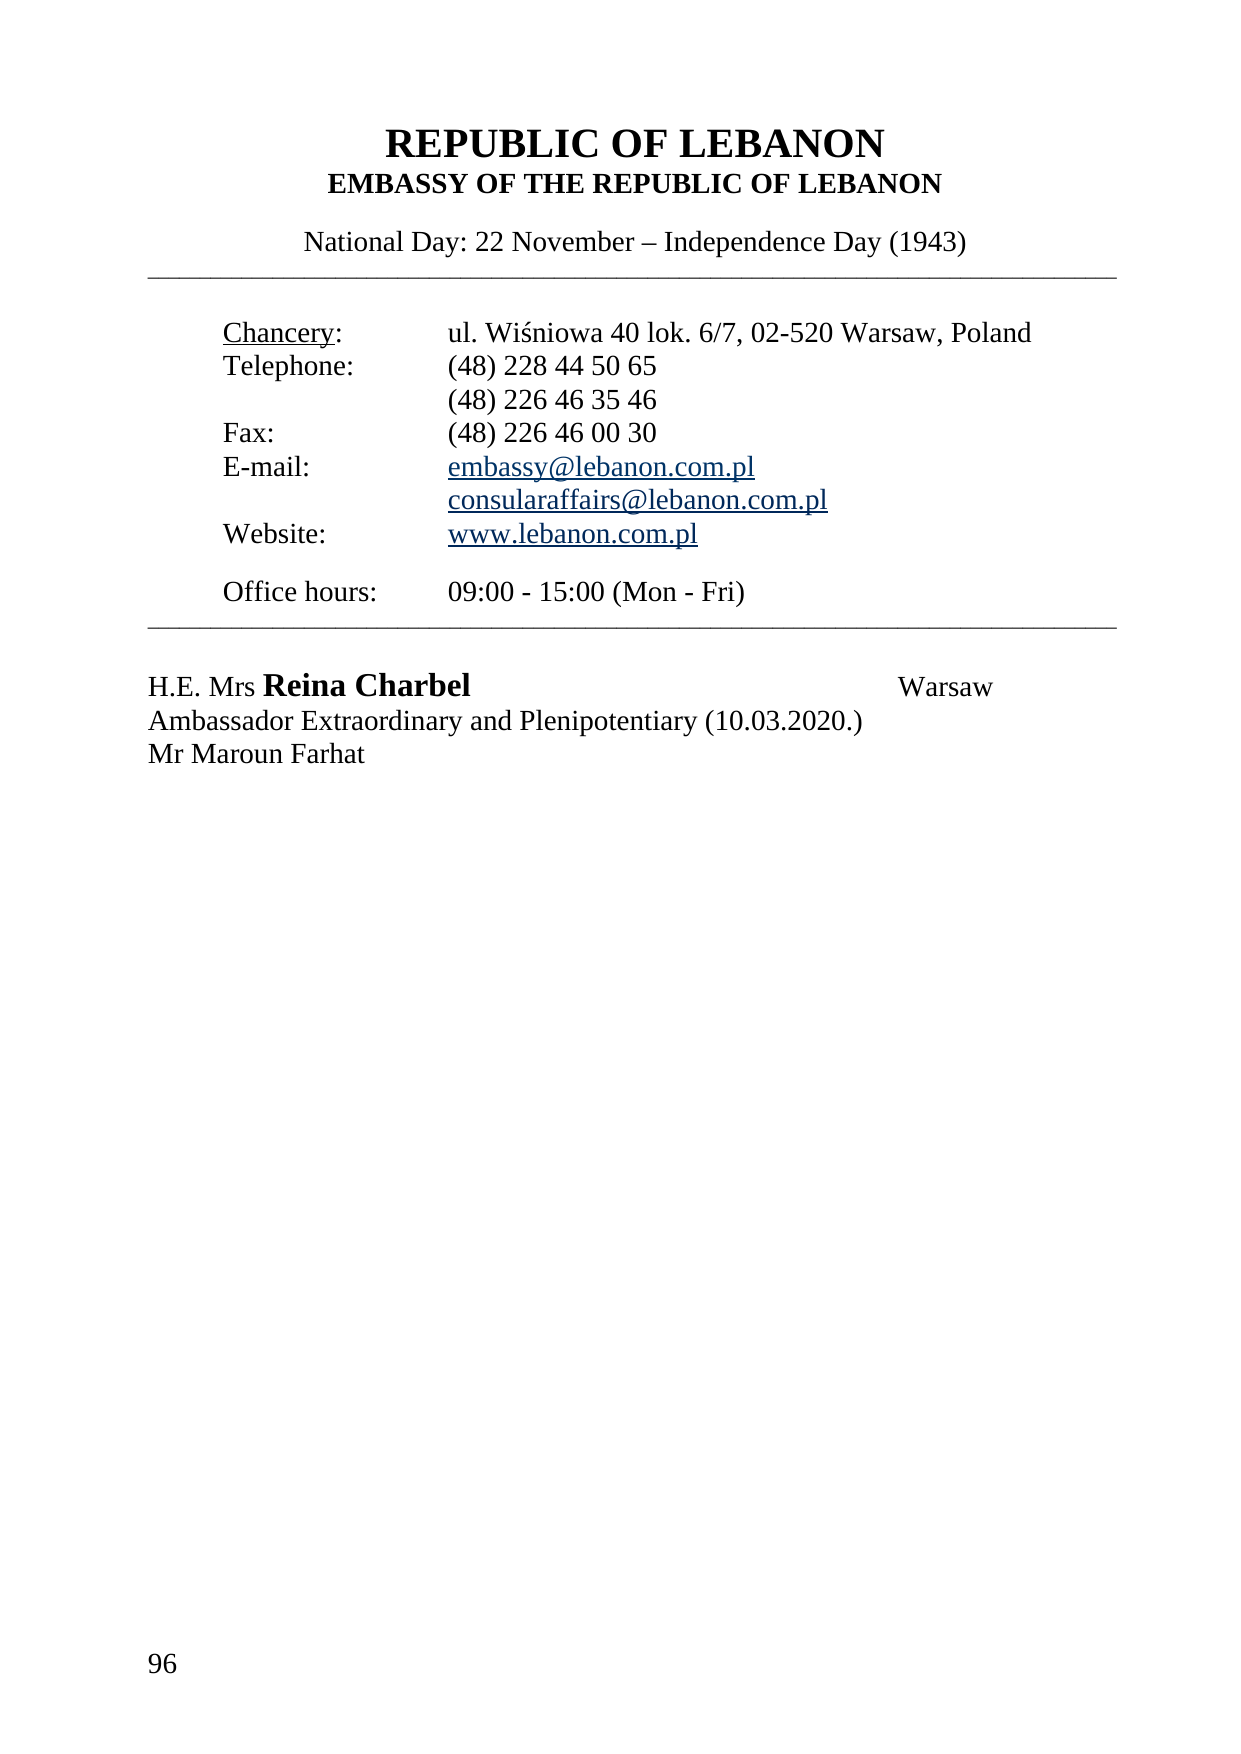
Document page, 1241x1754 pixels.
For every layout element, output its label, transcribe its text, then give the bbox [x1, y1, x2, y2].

text E-mail: embassy@lebanon.com.pl [148, 449, 1122, 482]
text Website: www.lebanon.com.pl [148, 516, 1122, 549]
text Chancery: ul. Wiśniowa 40 lok. 6/7, 02-520 Warsaw, Poland [148, 315, 1122, 348]
text Ambassador Extraordinary and Plenipotentiary (10.03.2020.) [148, 703, 1122, 737]
text _____________________________________________________________________________________________ [148, 607, 1122, 631]
subtitle republic of lebanon [148, 118, 1122, 166]
text Mr Maroun Farhat [148, 737, 1122, 770]
text H.E. Mrs Reina Charbel Warsaw [148, 665, 1122, 703]
text Fax: (48) 226 46 00 30 [148, 415, 1122, 449]
text Embassy of the Republic of Lebanon [148, 166, 1122, 199]
text _____________________________________________________________________________________________ [148, 257, 1127, 281]
text (48) 226 46 35 46 [373, 382, 1122, 415]
text consularaffairs@lebanon.com.pl [148, 482, 1122, 516]
text Telephone: (48) 228 44 50 65 [148, 348, 1122, 382]
text Office hours: 09:00 - 15:00 (Mon - Fri) [148, 574, 1122, 607]
text National Day: 22 November – Independence Day (1943) [148, 224, 1122, 257]
